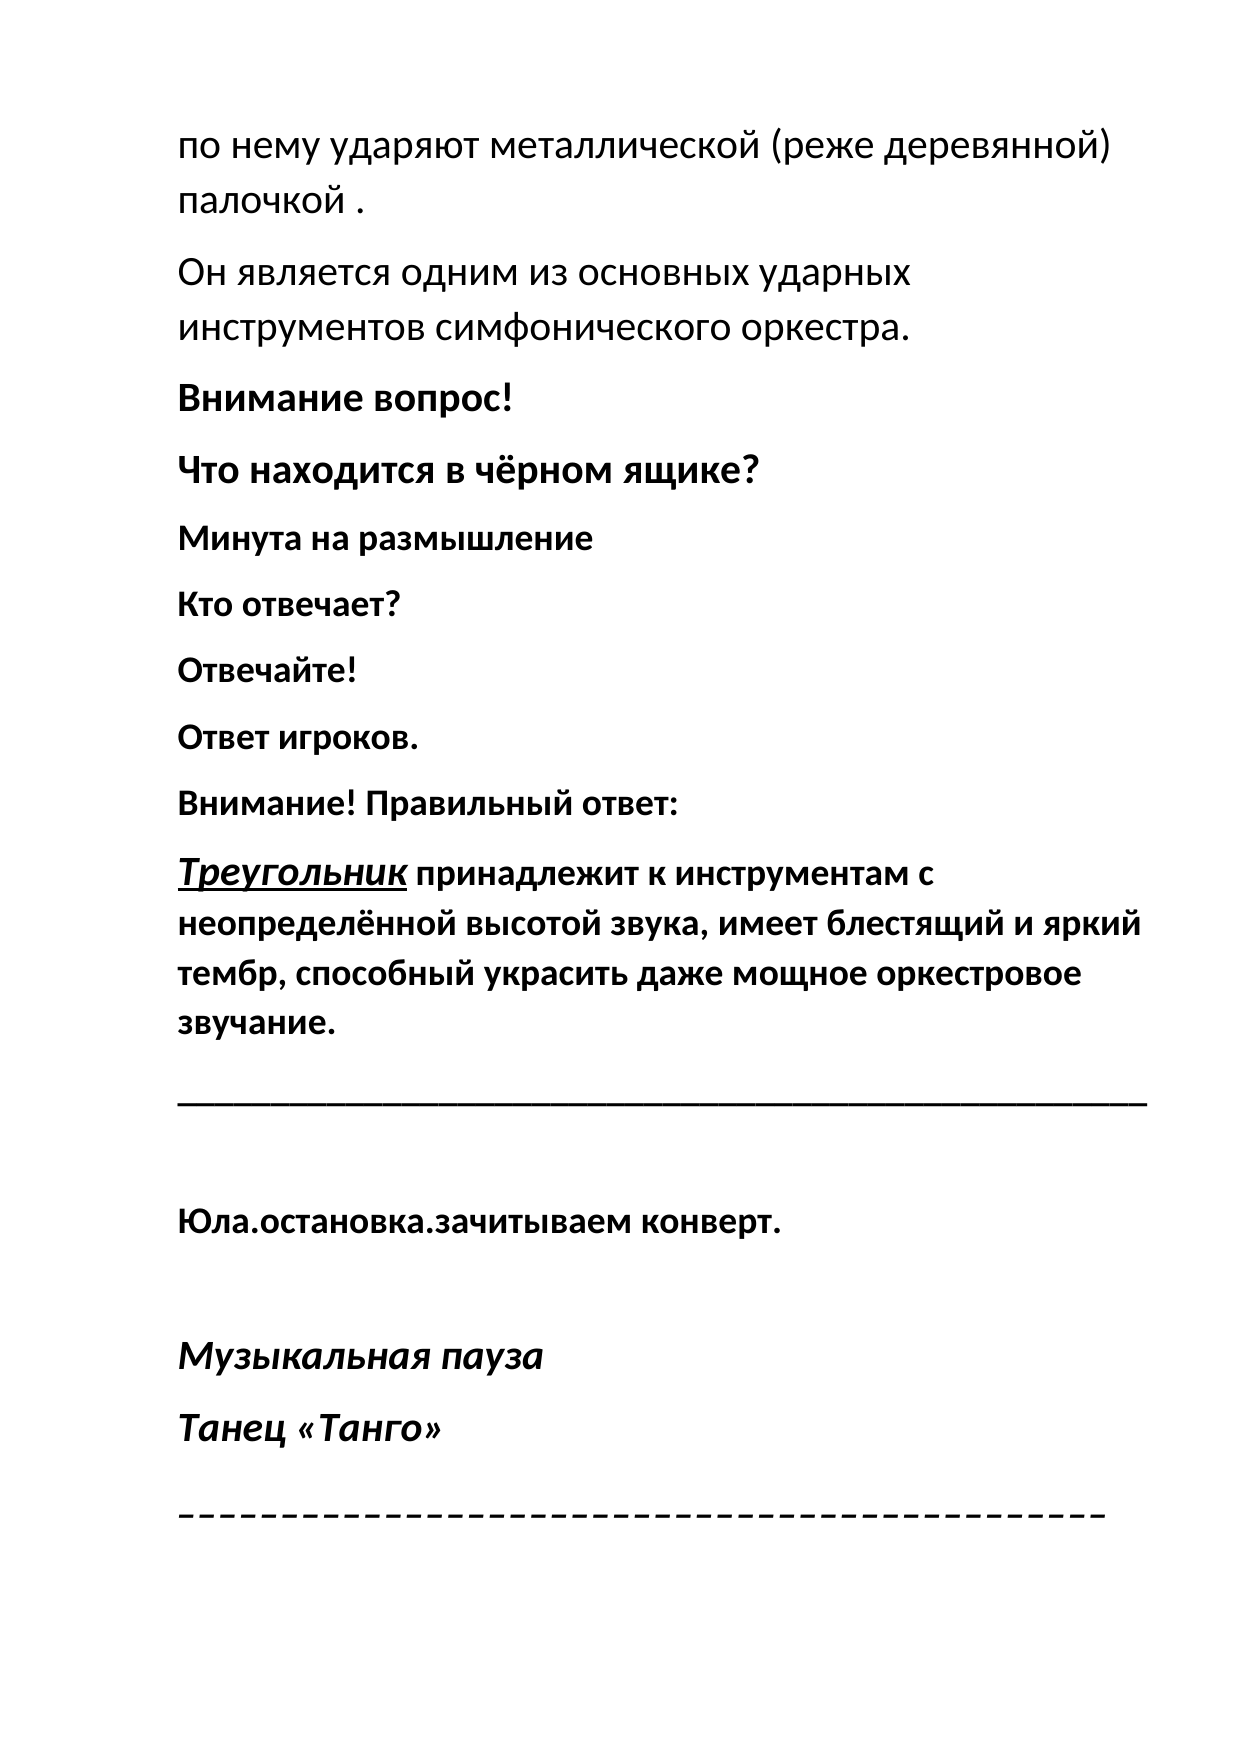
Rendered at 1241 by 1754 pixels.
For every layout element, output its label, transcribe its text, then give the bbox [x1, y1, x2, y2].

text Музыкальная пауза [177, 1329, 1152, 1380]
text Юла.остановка.зачитываем конверт. [177, 1197, 1152, 1243]
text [177, 118, 1152, 224]
text Треугольник принадлежит к инструментам с неопределённой высотой звука, имеет блестящий и яркий тембр, способный украсить даже мощное оркестровое звучание. [177, 845, 1152, 1044]
text Он является одним из основных ударных инструментов симфонического оркестра. [177, 244, 1152, 350]
text Минута на размышление [177, 514, 1152, 560]
text Что находится в чёрном ящике? [177, 443, 1152, 493]
text _____________________________________________ [177, 1472, 1152, 1523]
text Внимание вопрос! [177, 371, 1152, 422]
text ____________________________________________________ [177, 1064, 1152, 1110]
text Отвечайте! [177, 646, 1152, 692]
text Танец «Танго» [177, 1401, 1152, 1451]
text Кто отвечает? [177, 580, 1152, 626]
text Ответ игроков. [177, 713, 1152, 758]
text Внимание! Правильный ответ: [177, 779, 1152, 824]
